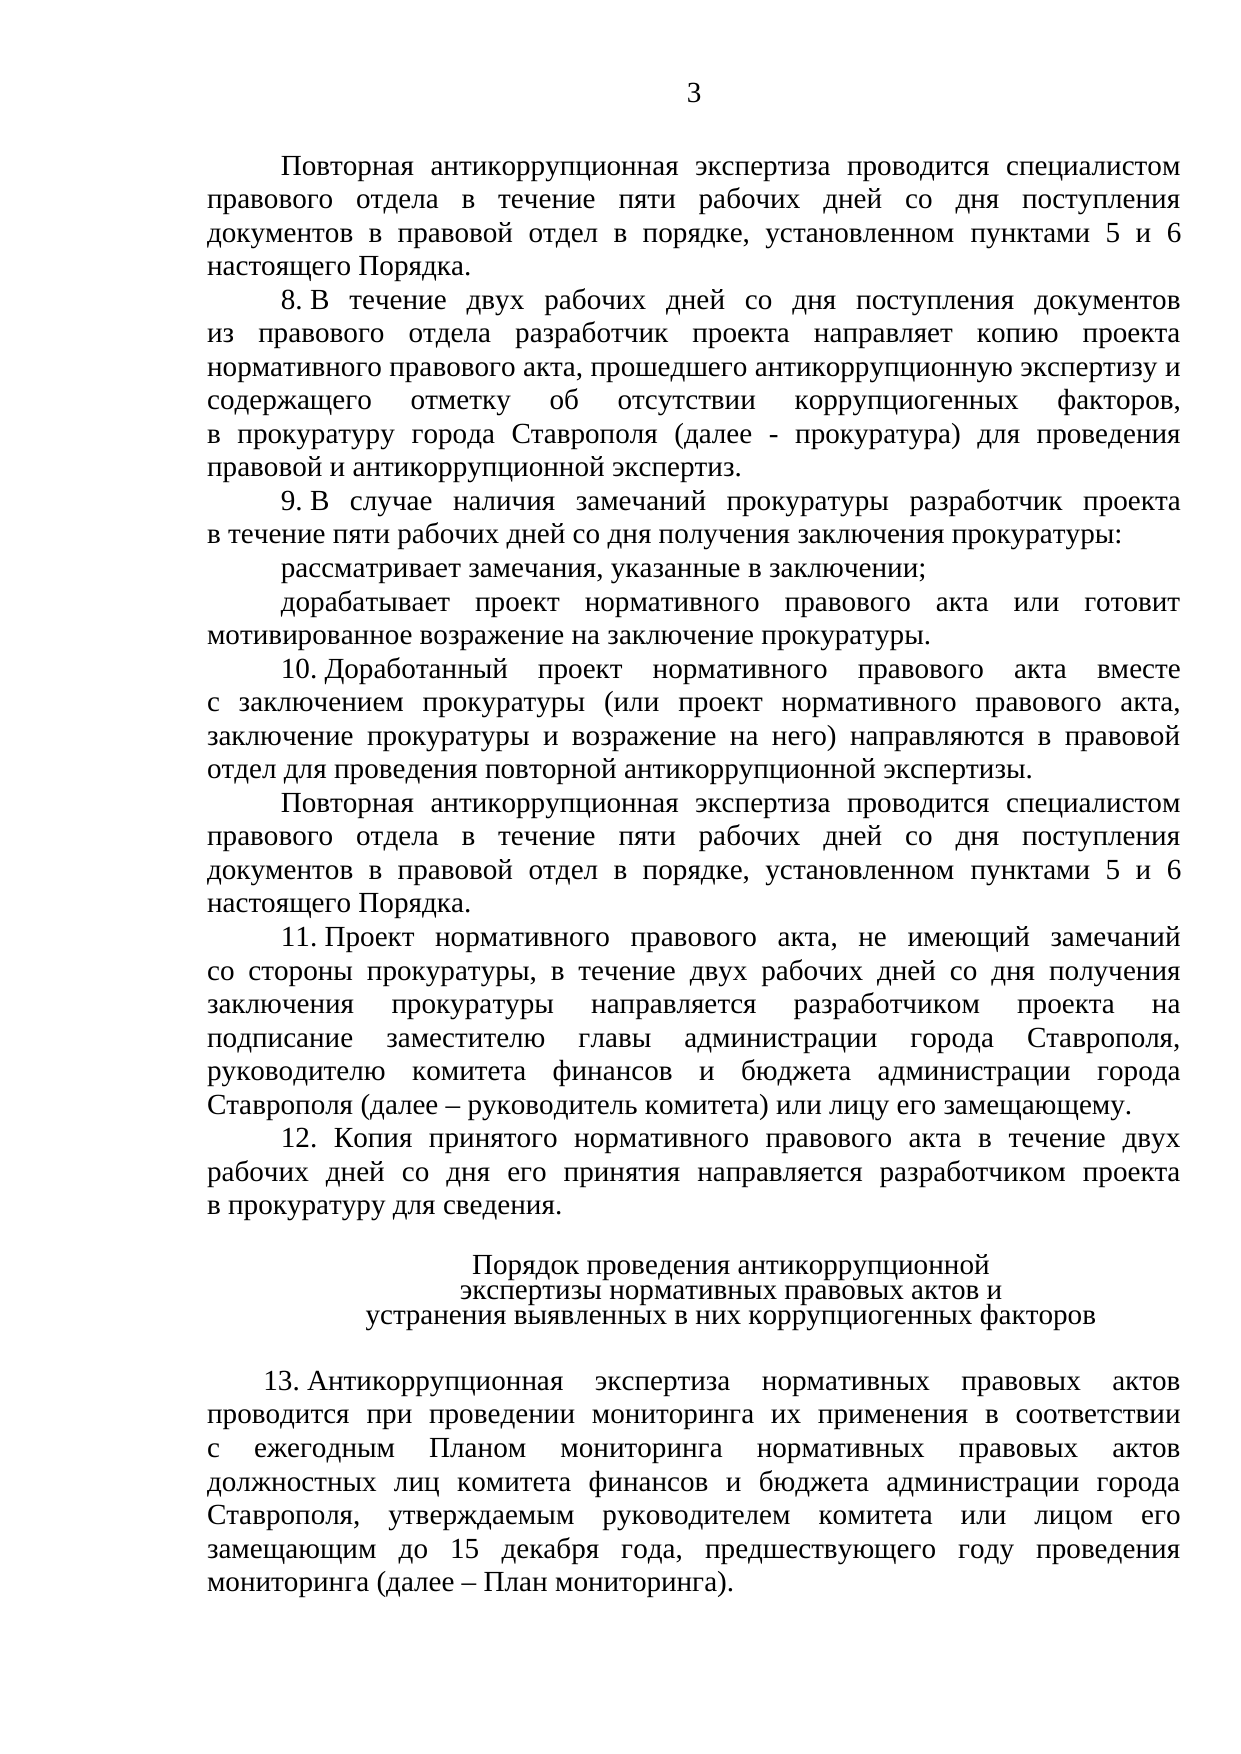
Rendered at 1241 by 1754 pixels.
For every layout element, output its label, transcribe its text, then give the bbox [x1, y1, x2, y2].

text 9. В случае наличия замечаний прокуратуры разработчик проекта в течение пяти рабочих дней со дня получения заключения прокуратуры: [207, 483, 1181, 550]
text Порядок проведения антикоррупционной [207, 1254, 1181, 1279]
text устранения выявленных в них коррупциогенных факторов [990, 1304, 1181, 1329]
text дорабатывает проект нормативного правового акта или готовит мотивированное возражение на заключение прокуратуры. [207, 584, 1181, 651]
text рассматривает замечания, указанные в заключении; [207, 550, 1181, 584]
text 13. Антикоррупционная экспертиза нормативных правовых актов проводится при проведении мониторинга их применения в соответствии с ежегодным Планом мониторинга нормативных правовых актов должностных лиц комитета финансов и бюджета администрации города Ставрополя, утверждаемым руководителем комитета или лицом его замещающим до 15 декабря года, предшествующего году проведения мониторинга (далее – План мониторинга). [207, 1363, 1181, 1598]
text устранения выявленных в них коррупциогенных факторов [207, 1304, 987, 1329]
text 8. В течение двух рабочих дней со дня поступления документов из правового отдела разработчик проекта направляет копию проекта нормативного правового акта, прошедшего антикоррупционную экспертизу и содержащего отметку об отсутствии коррупциогенных факторов, в прокуратуру города Ставрополя (далее - прокуратура) для проведения правовой и антикоррупционной экспертиз. [207, 282, 1181, 483]
text Повторная антикоррупционная экспертиза проводится специалистом правового отдела в течение пяти рабочих дней со дня поступления документов в правовой отдел в порядке, установленном пунктами 5 и 6 настоящего Порядка. [207, 148, 1181, 282]
text экспертизы нормативных правовых актов и [207, 1279, 1181, 1304]
text Повторная антикоррупционная экспертиза проводится специалистом правового отдела в течение пяти рабочих дней со дня поступления документов в правовой отдел в порядке, установленном пунктами 5 и 6 настоящего Порядка. [207, 785, 1181, 919]
text 10. Доработанный проект нормативного правового акта вместе с заключением прокуратуры (или проект нормативного правового акта, заключение прокуратуры и возражение на него) направляются в правовой отдел для проведения повторной антикоррупционной экспертизы. [207, 651, 1181, 785]
text 12. Копия принятого нормативного правового акта в течение двух рабочих дней со дня его принятия направляется разработчиком проекта в прокуратуру для сведения. [207, 1120, 1181, 1221]
text 11. Проект нормативного правового акта, не имеющий замечаний со стороны прокуратуры, в течение двух рабочих дней со дня получения заключения прокуратуры направляется разработчиком проекта на подписание заместителю главы администрации города Ставрополя, руководителю комитета финансов и бюджета администрации города Ставрополя (далее – руководитель комитета) или лицу его замещающему. [207, 919, 1181, 1120]
